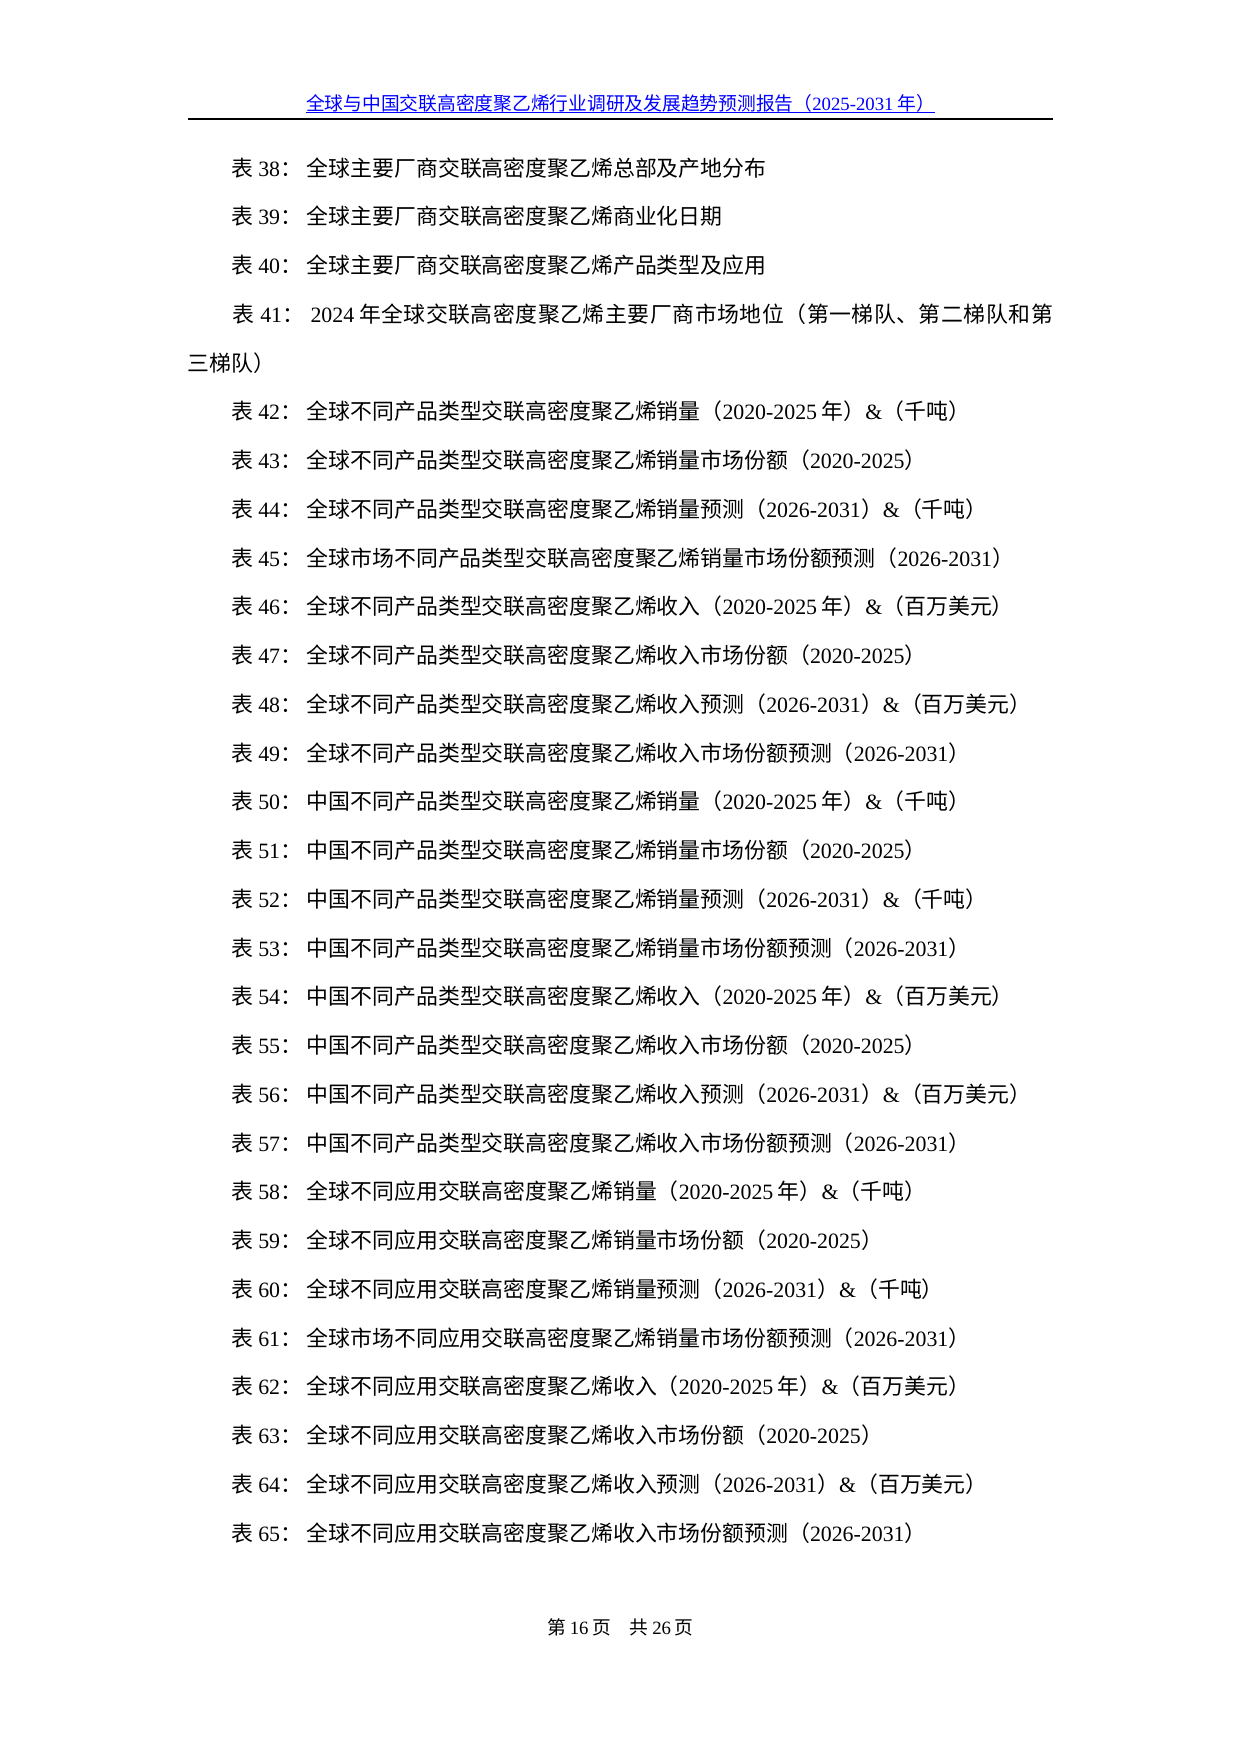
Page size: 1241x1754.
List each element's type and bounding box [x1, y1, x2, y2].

text [187, 150, 1053, 1548]
